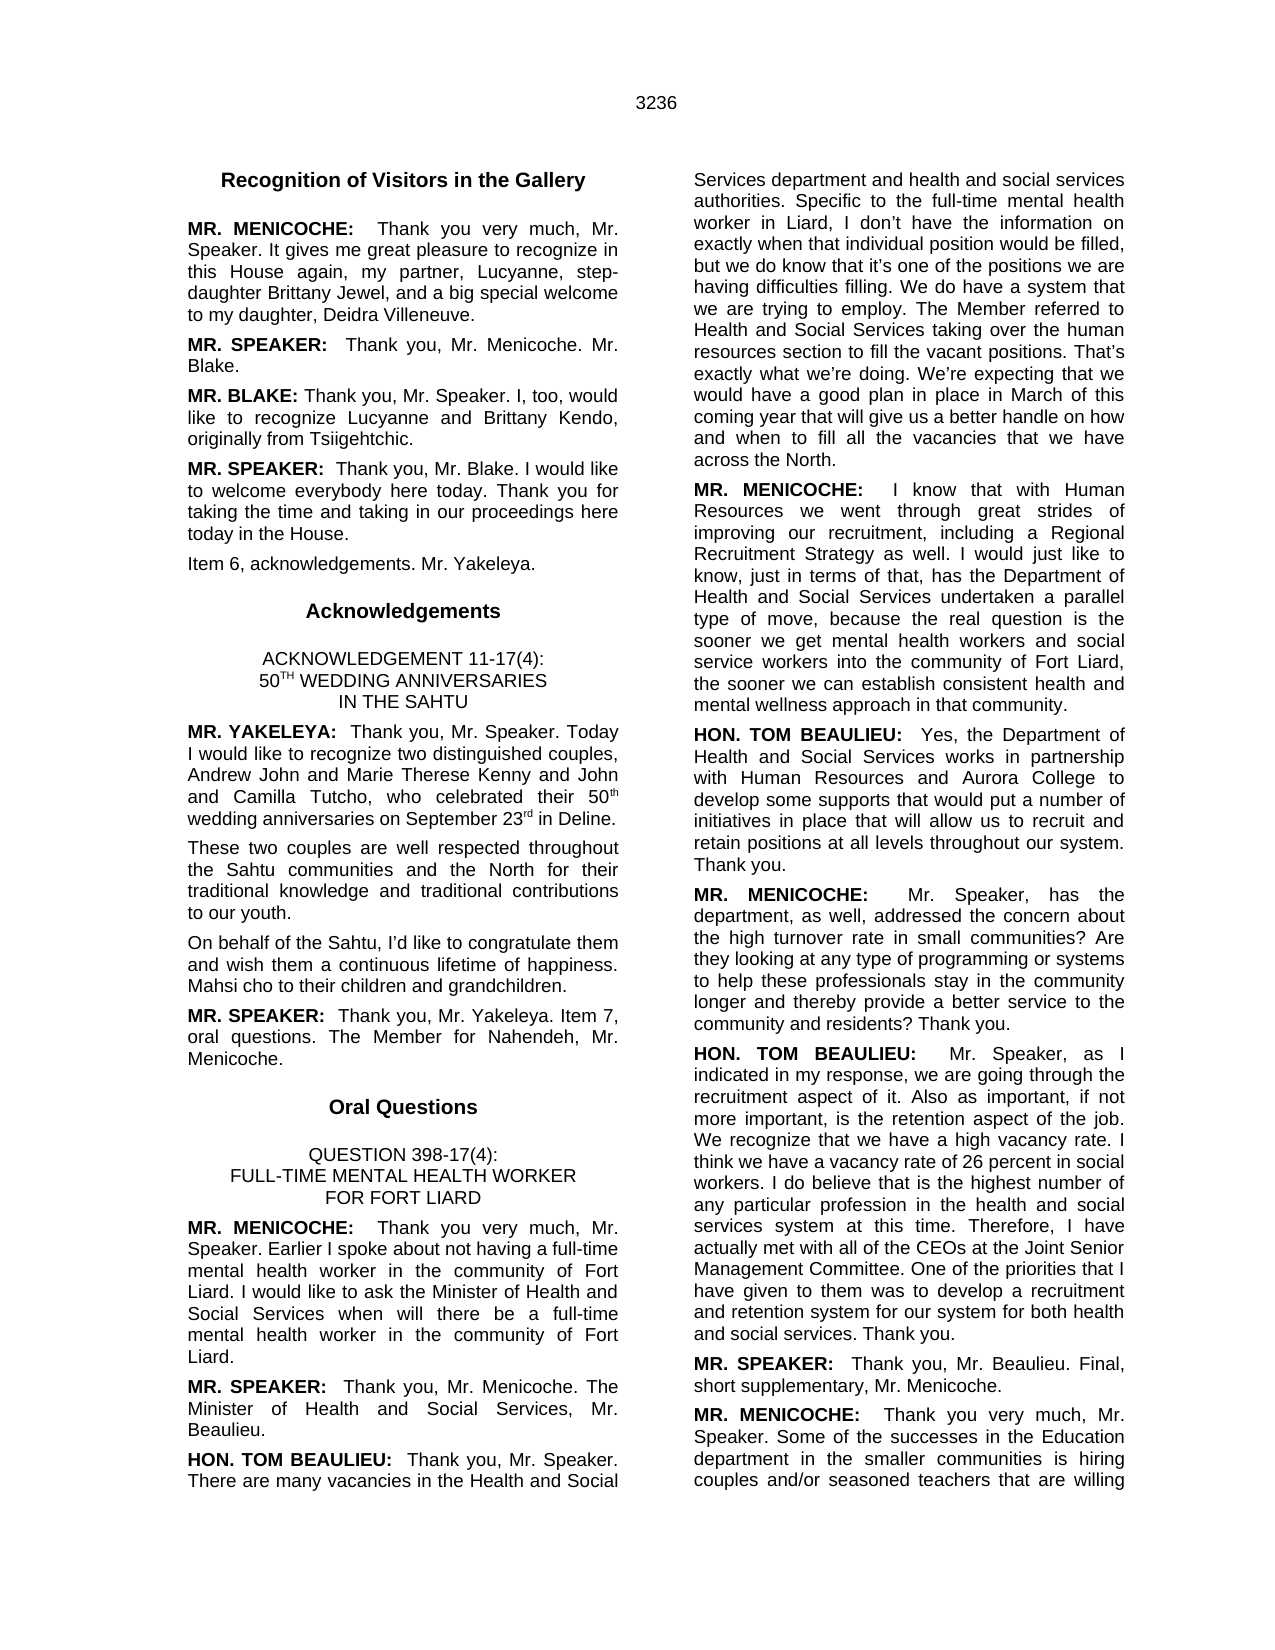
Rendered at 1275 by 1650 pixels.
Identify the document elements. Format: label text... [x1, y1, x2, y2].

text These two couples are well respected throughout the Sahtu communities and the North for their traditional knowledge and traditional contributions to our youth. [187, 837, 619, 923]
subtitle Oral Questions [187, 1094, 619, 1118]
subtitle Acknowledgements [187, 599, 619, 623]
text MR. SPEAKER: Thank you, Mr. Beaulieu. Final, short supplementary, Mr. Menicoche. [694, 1353, 1125, 1396]
text MR. MENICOCHE: Mr. Speaker, has the department, as well, addressed the concern about the high turnover rate in small communities? Are they looking at any type of programming or systems to help these professionals stay in the community longer and thereby provide a better service to the community and residents? Thank you. [694, 883, 1125, 1034]
text MR. MENICOCHE: I know that with Human Resources we went through great strides of improving our recruitment, including a Regional Recruitment Strategy as well. I would just like to know, just in terms of that, has the Department of Health and Social Services undertaken a parallel type of move, because the real question is the sooner we get mental health workers and social service workers into the community of Fort Liard, the sooner we can establish consistent health and mental wellness approach in that community. [694, 478, 1125, 716]
subtitle QUESTION 398-17(4): FULL-TIME MENTAL HEALTH WORKER FOR FORT LIARD [187, 1143, 619, 1208]
text MR. BLAKE: Thank you, Mr. Speaker. I, too, would like to recognize Lucyanne and Brittany Kendo, originally from Tsiigehtchic. [187, 385, 619, 449]
text MR. SPEAKER: Thank you, Mr. Yakeleya. Item 7, oral questions. The Member for Nahendeh, Mr. Menicoche. [187, 1005, 619, 1069]
subtitle ACKNOWLEDGEMENT 11-17(4): 50TH WEDDING ANNIVERSARIES IN THE SAHTU [187, 648, 619, 713]
text MR. MENICOCHE: Thank you very much, Mr. Speaker. It gives me great pleasure to recognize in this House again, my partner, Lucyanne, step-daughter Brittany Jewel, and a big special welcome to my daughter, Deidra Villeneuve. [187, 217, 619, 325]
text On behalf of the Sahtu, I’d like to congratulate them and wish them a continuous lifetime of happiness. Mahsi cho to their children and grandchildren. [187, 932, 619, 996]
text HON. TOM BEAULIEU: Mr. Speaker, as I indicated in my response, we are going through the recruitment aspect of it. Also as important, if not more important, is the retention aspect of the job. We recognize that we have a high vacancy rate. I think we have a vacancy rate of 26 percent in social workers. I do believe that is the highest number of any particular profession in the health and social services system at this time. Therefore, I have actually met with all of the CEOs at the Joint Senior Management Committee. One of the priorities that I have given to them was to develop a recruitment and retention system for our system for both health and social services. Thank you. [694, 1043, 1125, 1344]
text Item 6, acknowledgements. Mr. Yakeleya. [187, 552, 619, 574]
text HON. TOM BEAULIEU: Thank you, Mr. Speaker. There are many vacancies in the Health and Social Services department and health and social services authorities. Specific to the full-time mental health worker in Liard, I don’t have the information on exactly when that individual position would be filled, but we do know that it’s one of the positions we are having difficulties filling. We do have a system that we are trying to employ. The Member referred to Health and Social Services taking over the human resources section to fill the vacant positions. That’s exactly what we’re doing. We’re expecting that we would have a good plan in place in March of this coming year that will give us a better handle on how and when to fill all the vacancies that we have across the North. [694, 168, 1125, 470]
text MR. SPEAKER: Thank you, Mr. Blake. I would like to welcome everybody here today. Thank you for taking the time and taking in our proceedings here today in the House. [187, 458, 619, 544]
subtitle Recognition of Visitors in the Gallery [187, 168, 619, 192]
text HON. TOM BEAULIEU: Yes, the Department of Health and Social Services works in partnership with Human Resources and Aurora College to develop some supports that would put a number of initiatives in place that will allow us to recruit and retain positions at all levels throughout our system. Thank you. [694, 724, 1125, 875]
text MR. SPEAKER: Thank you, Mr. Menicoche. The Minister of Health and Social Services, Mr. Beaulieu. [187, 1376, 619, 1440]
text MR. YAKELEYA: Thank you, Mr. Speaker. Today I would like to recognize two distinguished couples, Andrew John and Marie Therese Kenny and John and Camilla Tutcho, who celebrated their 50th wedding anniversaries on September 23rd in Deline. [187, 721, 619, 829]
text MR. SPEAKER: Thank you, Mr. Menicoche. Mr. Blake. [187, 333, 619, 377]
text MR. MENICOCHE: Thank you very much, Mr. Speaker. Earlier I spoke about not having a full-time mental health worker in the community of Fort Liard. I would like to ask the Minister of Health and Social Services when will there be a full-time mental health worker in the community of Fort Liard. [187, 1216, 619, 1367]
